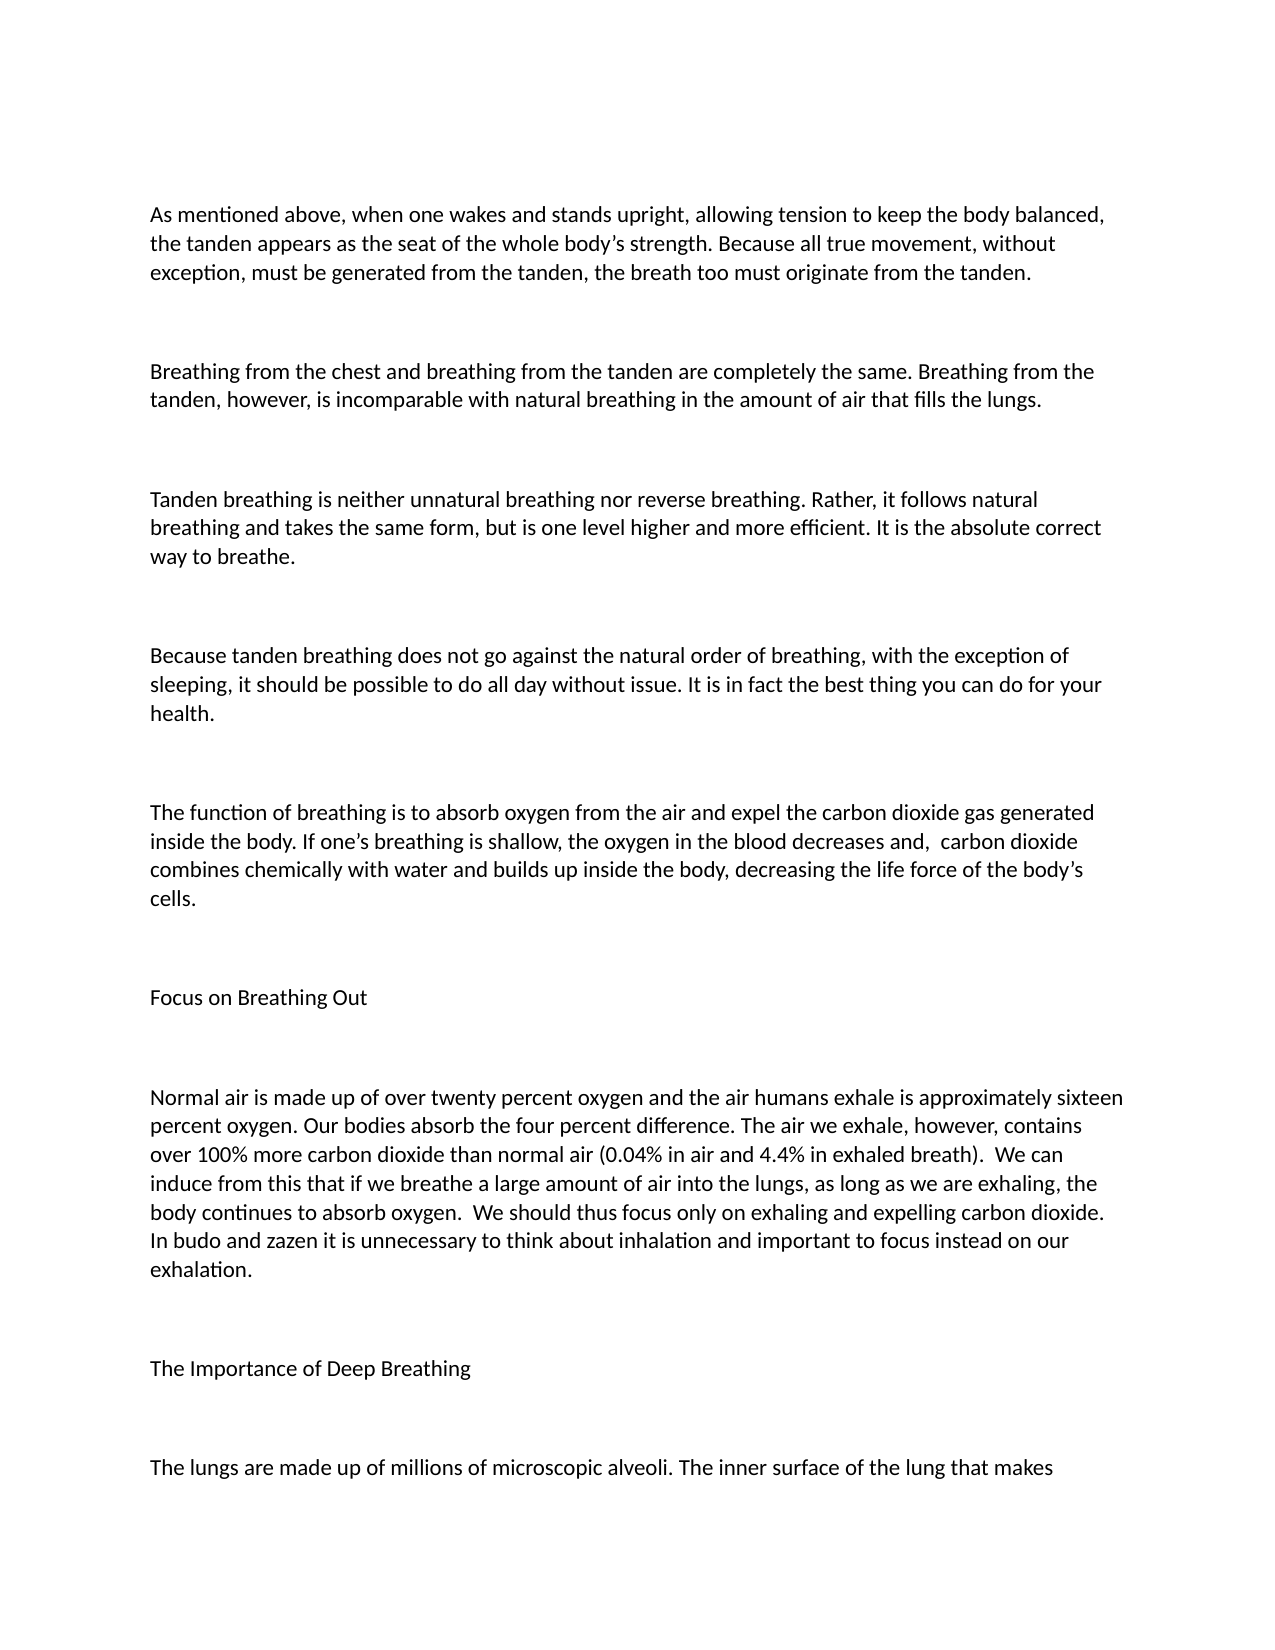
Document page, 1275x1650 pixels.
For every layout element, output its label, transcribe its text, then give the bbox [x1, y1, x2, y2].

text The Importance of Deep Breathing [150, 1354, 1125, 1382]
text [150, 1453, 1125, 1482]
text Focus on Breathing Out [150, 983, 1125, 1012]
text Because tanden breathing does not go against the natural order of breathing, with the exception of sleeping, it should be possible to do all day without issue. It is in fact the best thing you can do for your health. [150, 641, 1125, 727]
text The function of breathing is to absorb oxygen from the air and expel the carbon dioxide gas generated inside the body. If one’s breathing is shallow, the oxygen in the blood decreases and, carbon dioxide combines chemically with water and builds up inside the body, decreasing the life force of the body’s cells. [150, 797, 1125, 912]
text As mentioned above, when one wakes and stands upright, allowing tension to keep the body balanced, the tanden appears as the seat of the whole body’s strength. Because all true movement, without exception, must be generated from the tanden, the breath too must originate from the tanden. [150, 199, 1125, 286]
text Normal air is made up of over twenty percent oxygen and the air humans exhale is approximately sixteen percent oxygen. Our bodies absorb the four percent difference. The air we exhale, however, contains over 100% more carbon dioxide than normal air (0.04% in air and 4.4% in exhaled breath). We can induce from this that if we breathe a large amount of air into the lungs, as long as we are exhaling, the body continues to absorb oxygen. We should thus focus only on exhaling and expelling carbon dioxide. In budo and zazen it is unnecessary to think about inhalation and important to focus instead on our exhalation. [150, 1082, 1125, 1283]
text Tanden breathing is neither unnatural breathing nor reverse breathing. Rather, it follows natural breathing and takes the same form, but is one level higher and more efficient. It is the absolute correct way to breathe. [150, 484, 1125, 570]
text Breathing from the chest and breathing from the tanden are completely the same. Breathing from the tanden, however, is incomparable with natural breathing in the amount of air that fills the lungs. [150, 356, 1125, 414]
